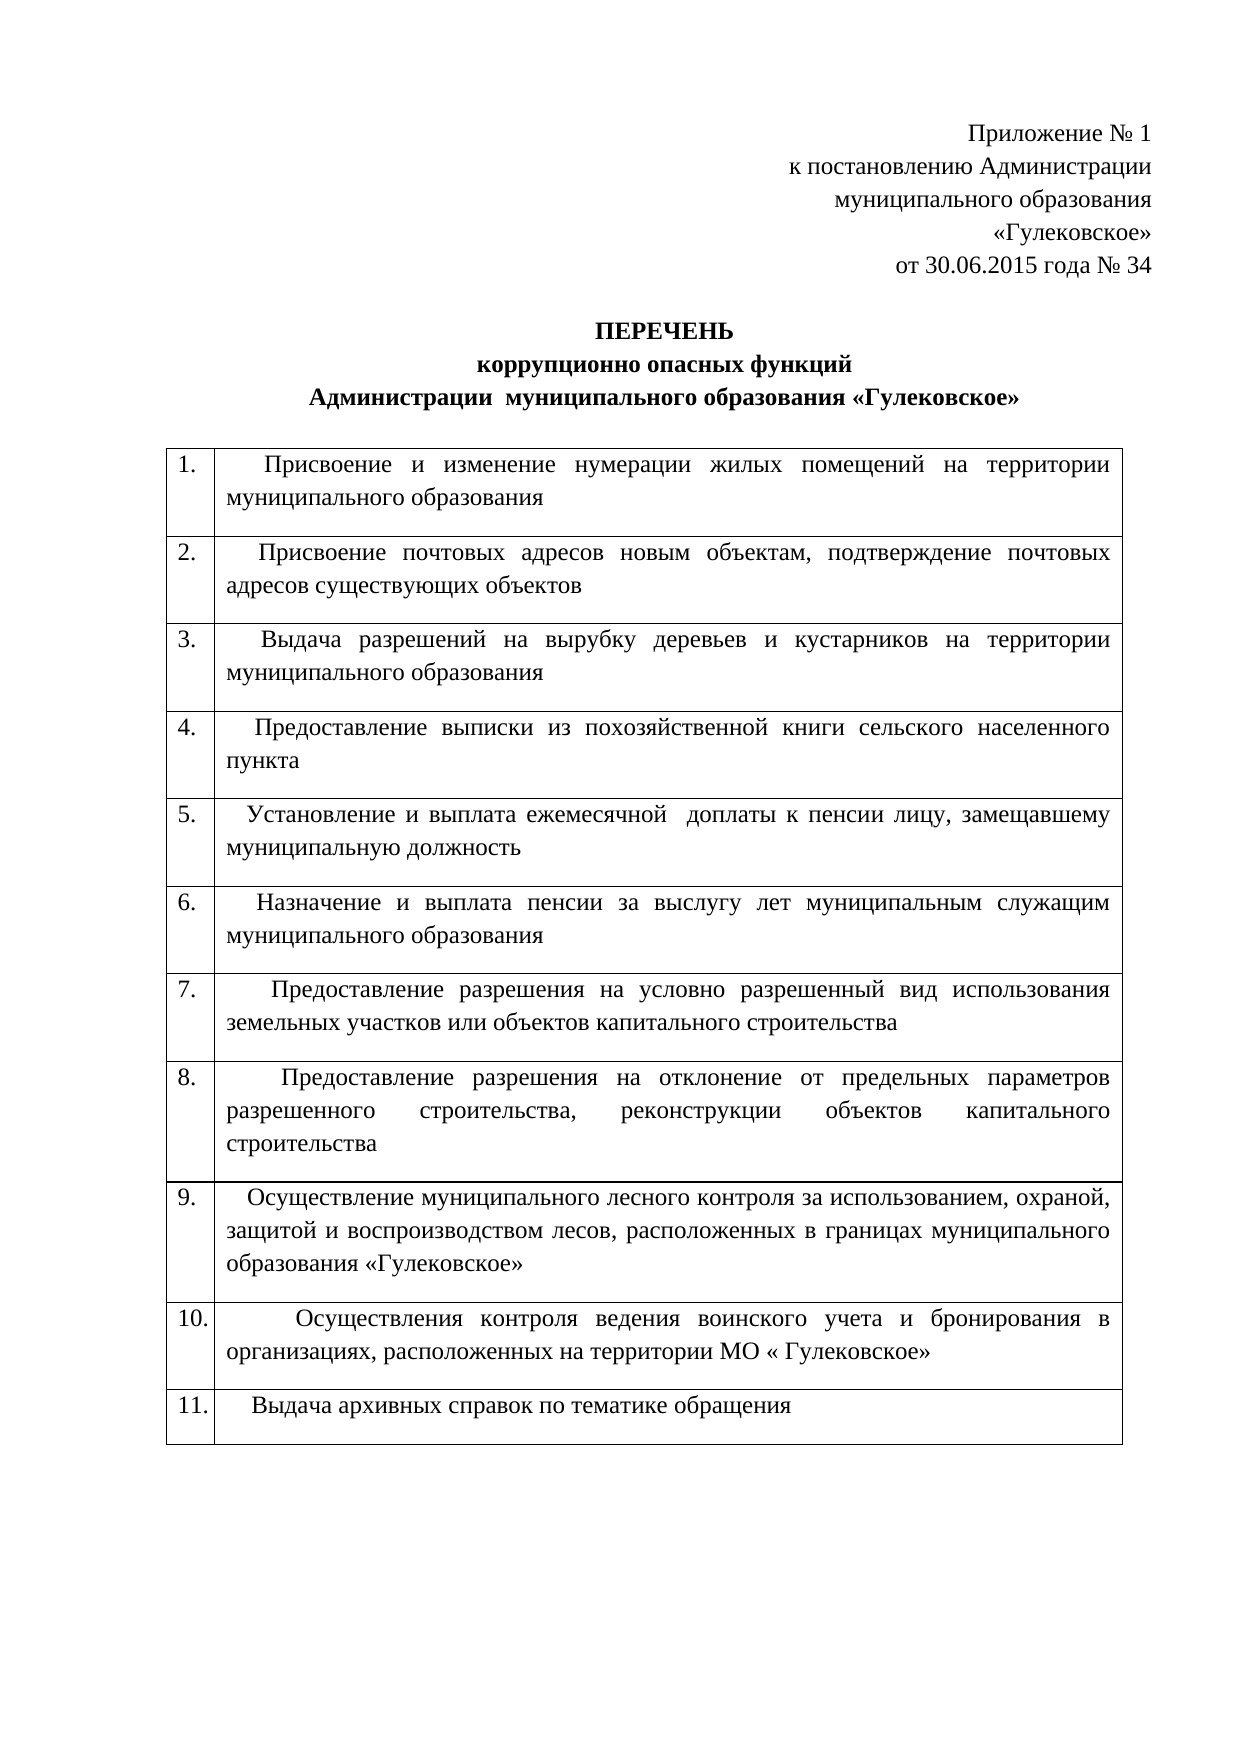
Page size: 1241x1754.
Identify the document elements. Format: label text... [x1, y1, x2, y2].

table_cell Выдача разрешений на вырубку деревьев и кустарников на территории муниципального образования [215, 624, 1122, 711]
table_cell [167, 537, 214, 623]
table_cell Присвоение почтовых адресов новым объектам, подтверждение почтовых адресов существующих объектов [215, 537, 1122, 623]
table_cell Осуществление муниципального лесного контроля за использованием, охраной, защитой и воспроизводством лесов, расположенных в границах муниципального образования «Гулековское» [215, 1183, 1122, 1302]
text Приложение № 1 [177, 118, 1152, 147]
table_cell Назначение и выплата пенсии за выслугу лет муниципальным служащим муниципального образования [215, 887, 1122, 973]
text коррупционно опасных функций [177, 349, 1152, 378]
table_cell [167, 974, 214, 1061]
text к постановлению Администрации [177, 151, 1152, 180]
text ПЕРЕЧЕНЬ [177, 316, 1152, 345]
table_cell Предоставление разрешения на условно разрешенный вид использования земельных участков или объектов капитального строительства [215, 974, 1122, 1061]
table_cell Выдача архивных справок по тематике обращения [215, 1390, 1122, 1444]
table_cell [167, 1390, 214, 1444]
table_header [167, 449, 214, 536]
table_cell Осуществления контроля ведения воинского учета и бронирования в организациях, расположенных на территории МО « Гулековское» [215, 1303, 1122, 1389]
table_cell [167, 1062, 214, 1181]
table_header Присвоение и изменение нумерации жилых помещений на территории муниципального образования [215, 449, 1122, 536]
table_cell Предоставление разрешения на отклонение от предельных параметров разрешенного строительства, реконструкции объектов капитального строительства [215, 1062, 1122, 1181]
table_cell [167, 887, 214, 973]
text «Гулековское» [177, 217, 1152, 246]
text муниципального образования [177, 184, 1152, 213]
table_cell [167, 1303, 214, 1389]
text Администрации муниципального образования «Гулековское» [177, 382, 1152, 411]
text от 30.06.2015 года № 34 [177, 250, 1152, 279]
table_cell [167, 712, 214, 798]
table_cell [167, 1183, 214, 1302]
table_cell [167, 624, 214, 711]
table_cell [167, 799, 214, 886]
table_cell Установление и выплата ежемесячной доплаты к пенсии лицу, замещавшему муниципальную должность [215, 799, 1122, 886]
table_cell Предоставление выписки из похозяйственной книги сельского населенного пункта [215, 712, 1122, 798]
